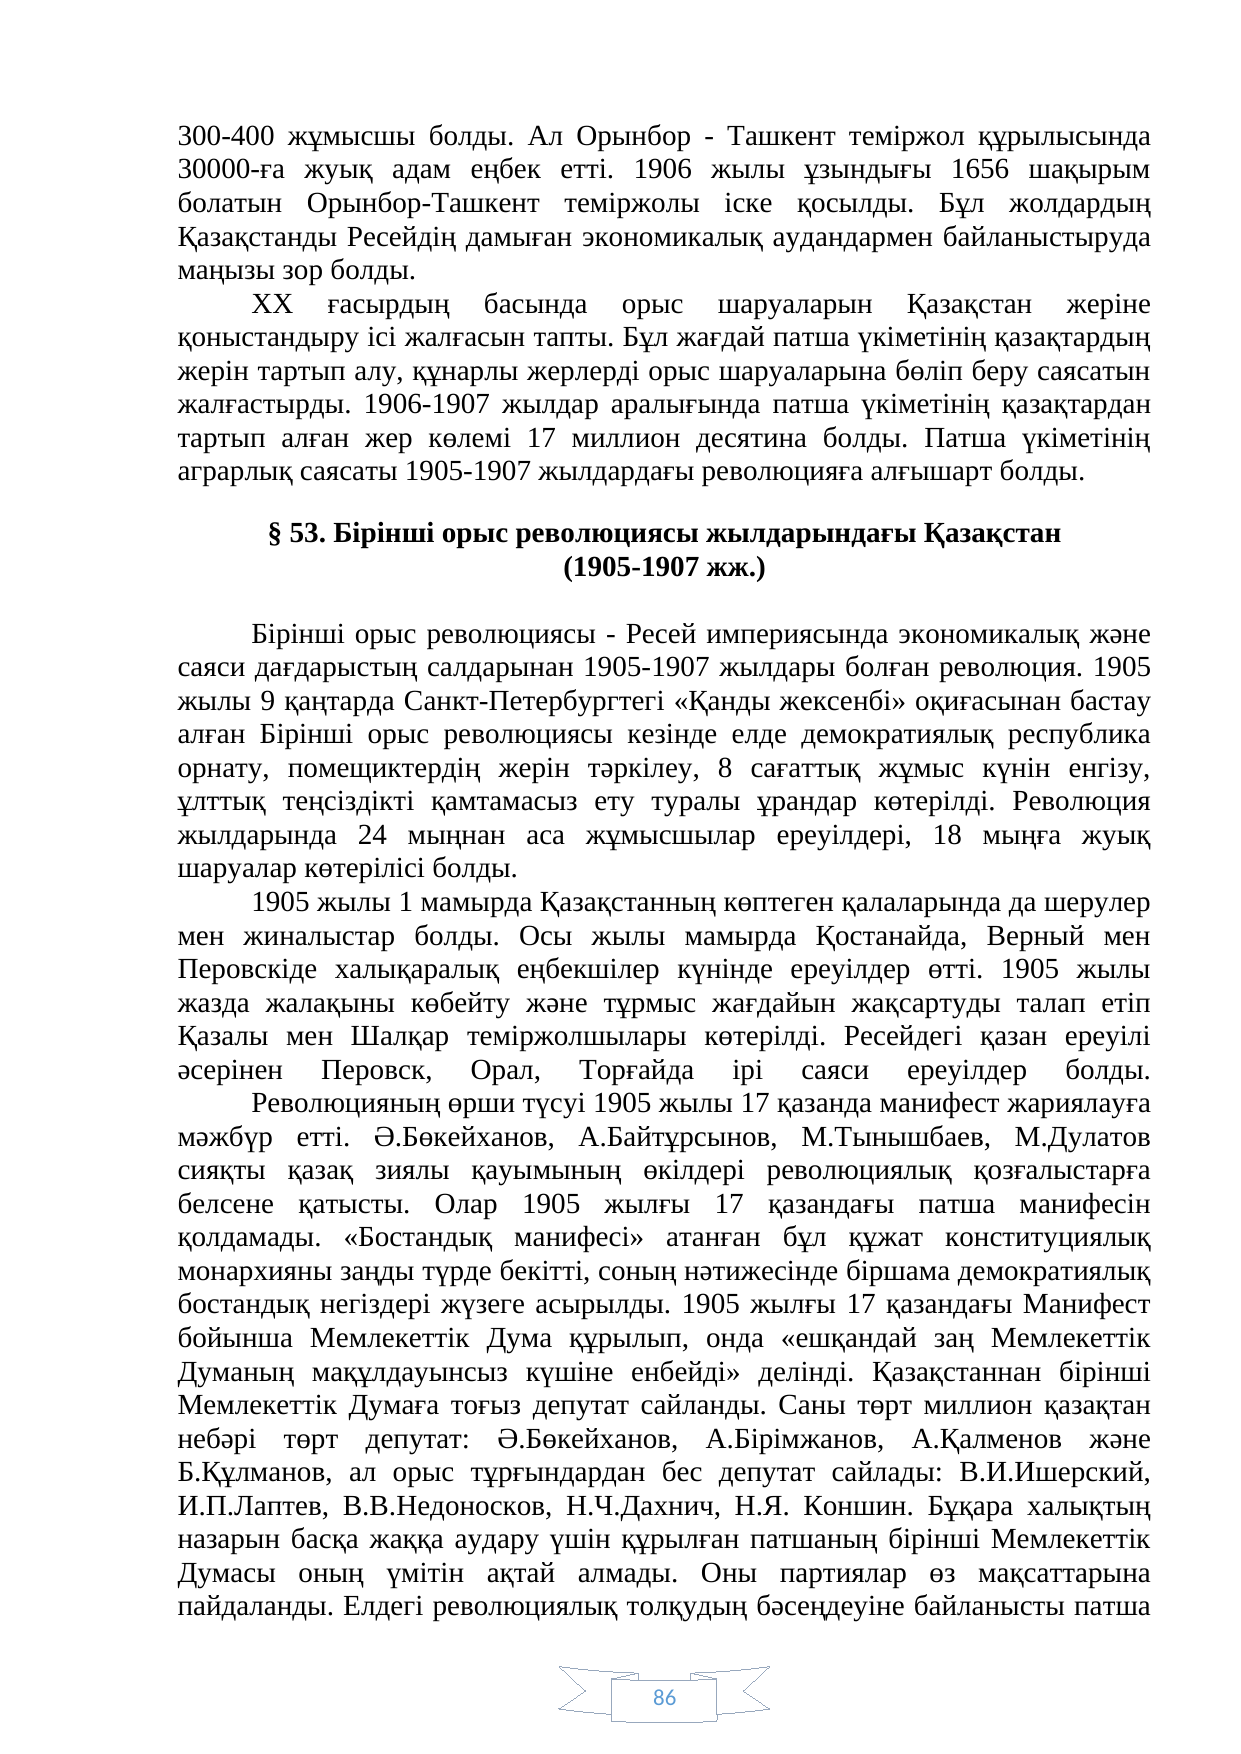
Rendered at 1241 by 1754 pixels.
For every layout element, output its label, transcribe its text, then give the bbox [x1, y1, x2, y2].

text (1905-1907 жж.) [177, 549, 1152, 582]
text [177, 118, 1152, 286]
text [177, 884, 1152, 1622]
text Бірінші орыс революциясы - Ресей империясында экономикалық және саяси дағдарыстың салдарынан 1905-1907 жылдары болған революция. 1905 жылы 9 қаңтарда Санкт-Петербургтегі «Қанды жексенбі» оқиғасынан бастау алған Бірінші орыс революциясы кезінде елде демократиялық республика орнату, помещиктердің жерін тәркілеу, 8 сағаттық жұмыс күнін енгізу, ұлттық теңсіздікті қамтамасыз ету туралы ұрандар көтерілді. Революция жылдарында 24 мыңнан аса жұмысшылар ереуілдері, 18 мыңға жуық шаруалар көтерілісі болды. [177, 616, 1152, 884]
text § 53. Бірінші орыс революциясы жылдарындағы Қазақстан [177, 515, 1152, 549]
text ХХ ғасырдың басында орыс шаруаларын Қазақстан жеріне қоныстандыру ісі жалғасын тапты. Бұл жағдай патша үкіметінің қазақтардың жерін тартып алу, құнарлы жерлерді орыс шаруаларына бөліп беру саясатын жалғастырды. 1906-1907 жылдар аралығында патша үкіметінің қазақтардан тартып алған жер көлемі 17 миллион десятина болды. Патша үкіметінің аграрлық саясаты 1905-1907 жылдардағы революцияға алғышарт болды. [177, 286, 1152, 487]
